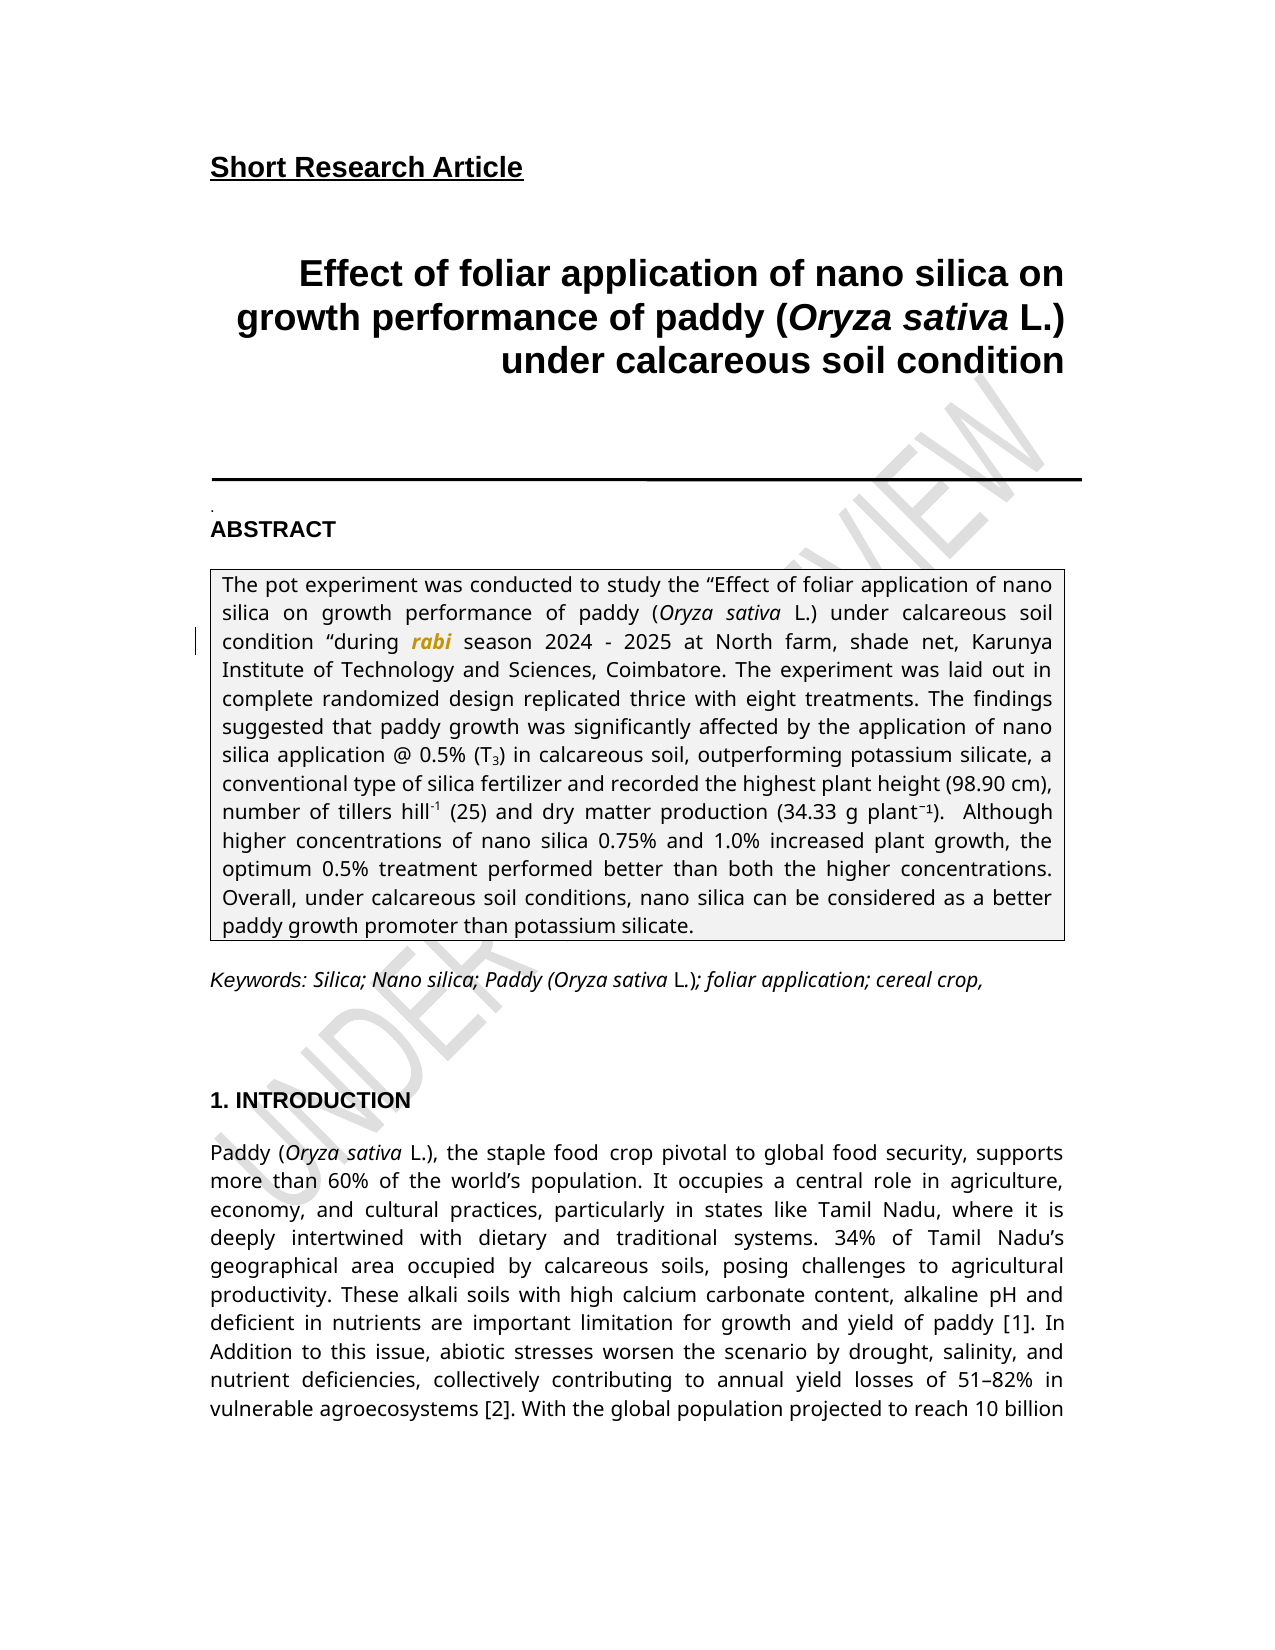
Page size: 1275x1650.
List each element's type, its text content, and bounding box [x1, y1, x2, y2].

table_header The pot experiment was conducted to study the “Effect of foliar application of nano silica on growth performance of paddy (Oryza sativa L.) under calcareous soil condition “during rabi season 2024 - 2025 at North farm, shade net, Karunya Institute of Technology and Sciences, Coimbatore. The experiment was laid out in complete randomized design replicated thrice with eight treatments. The findings suggested that paddy growth was significantly affected by the application of nano silica application @ 0.5% (T3) in calcareous soil, outperforming potassium silicate, a conventional type of silica fertilizer and recorded the highest plant height (98.90 cm), number of tillers hill-1 (25) and dry matter production (34.33 g plant⁻¹). Although higher concentrations of nano silica 0.75% and 1.0% increased plant growth, the optimum 0.5% treatment performed better than both the higher concentrations. Overall, under calcareous soil conditions, nano silica can be considered as a better paddy growth promoter than potassium silicate. [211, 570, 1064, 940]
title Short Research Article [210, 150, 1065, 183]
text Keywords: Silica; Nano silica; Paddy (Oryza sativa L.); foliar application; cereal crop, [210, 965, 1065, 993]
text ABSTRACT [210, 516, 1065, 543]
text 1. INTRODUCTION [210, 1087, 1065, 1113]
text Effect of foliar application of nano silica on growth performance of paddy (Oryza sativa L.) under calcareous soil condition [210, 252, 1065, 381]
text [210, 1138, 1065, 1422]
text . [210, 478, 1065, 516]
